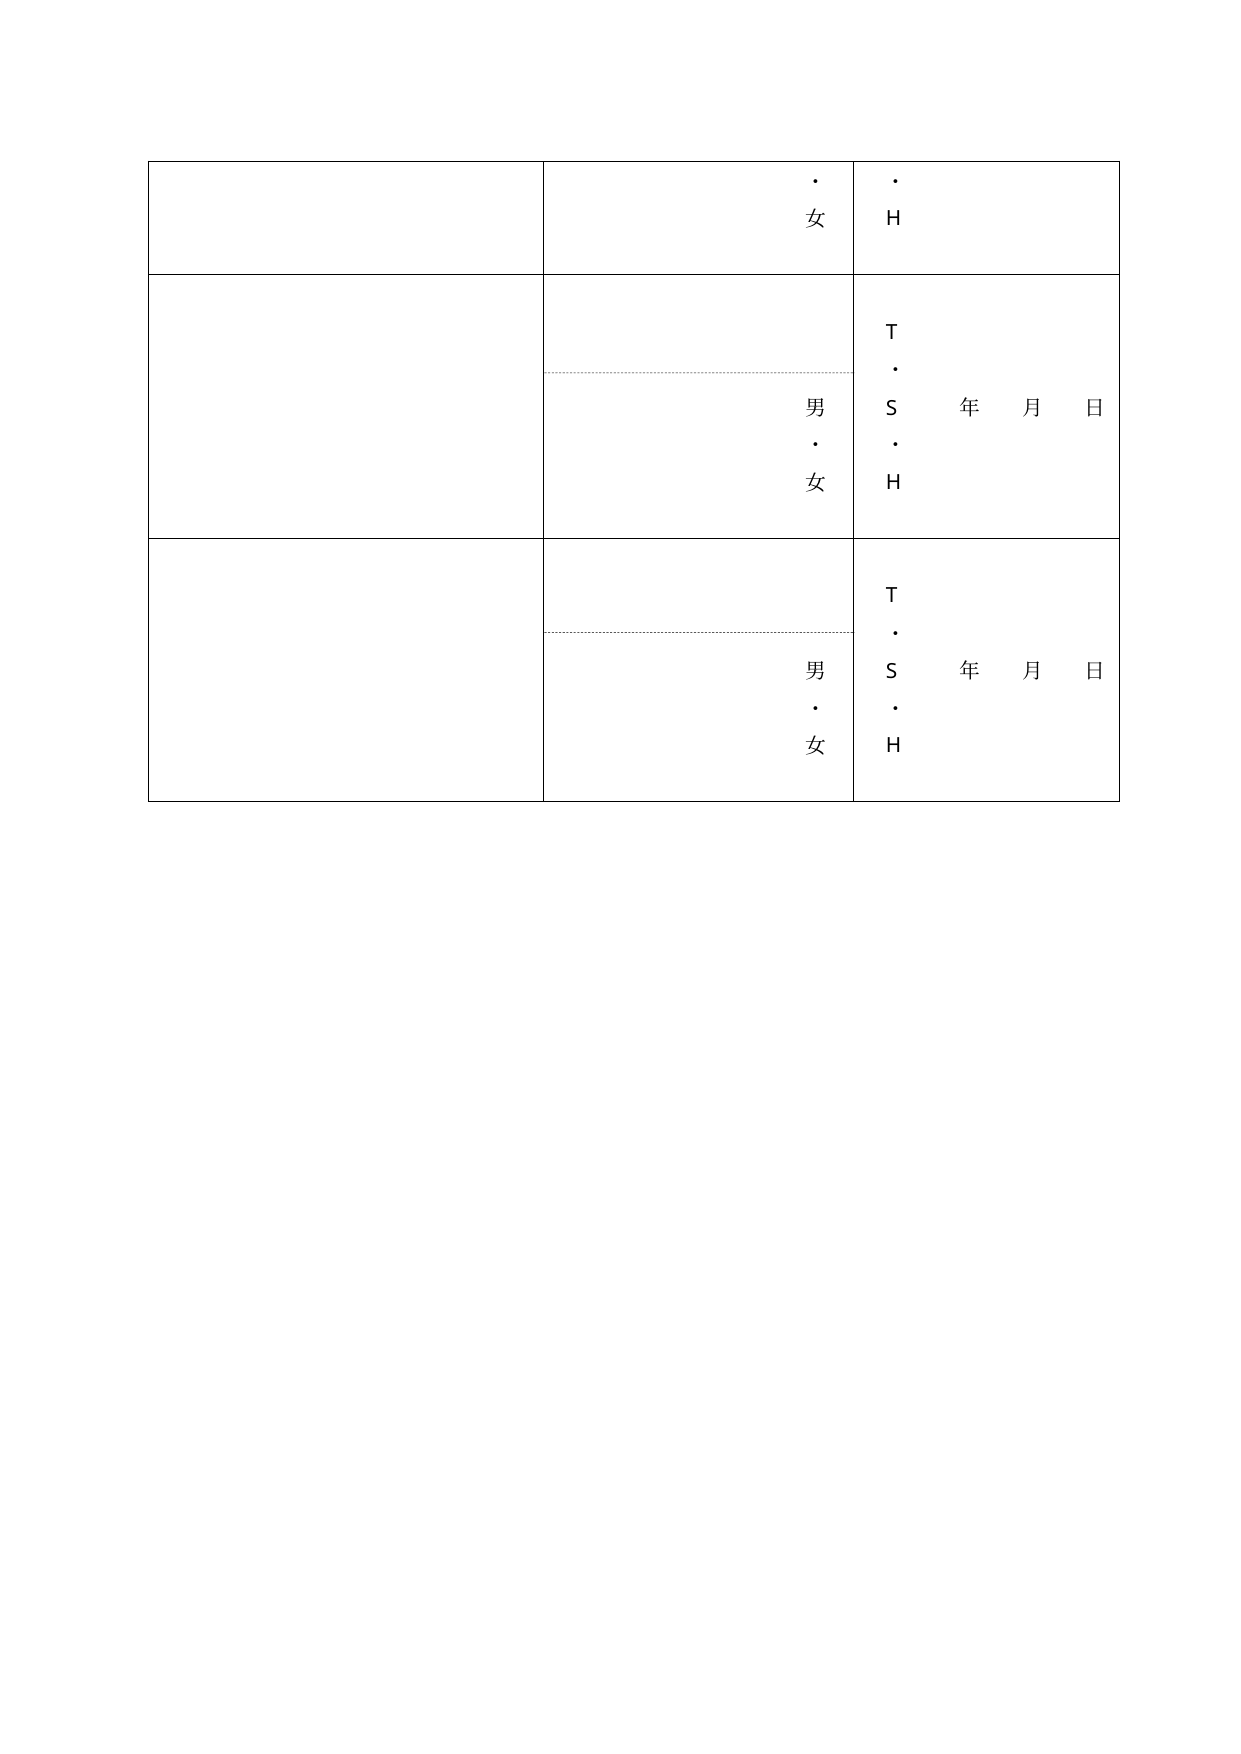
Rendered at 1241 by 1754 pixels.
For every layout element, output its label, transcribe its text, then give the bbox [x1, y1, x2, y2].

table_cell [149, 162, 543, 274]
table_cell T ・ S 年 月 日 ・ H [854, 275, 1119, 538]
table_cell 男 ・ 女 [544, 162, 853, 274]
table_cell T ・ S 年 月 日 ・ H [854, 539, 1119, 801]
table_cell 男 ・ 女 [544, 539, 853, 801]
table_cell T ・ S 年 月 日 ・ H [854, 162, 1119, 274]
table_cell 男 ・ 女 [544, 275, 853, 538]
table_cell [149, 539, 543, 801]
table_cell [149, 275, 543, 538]
